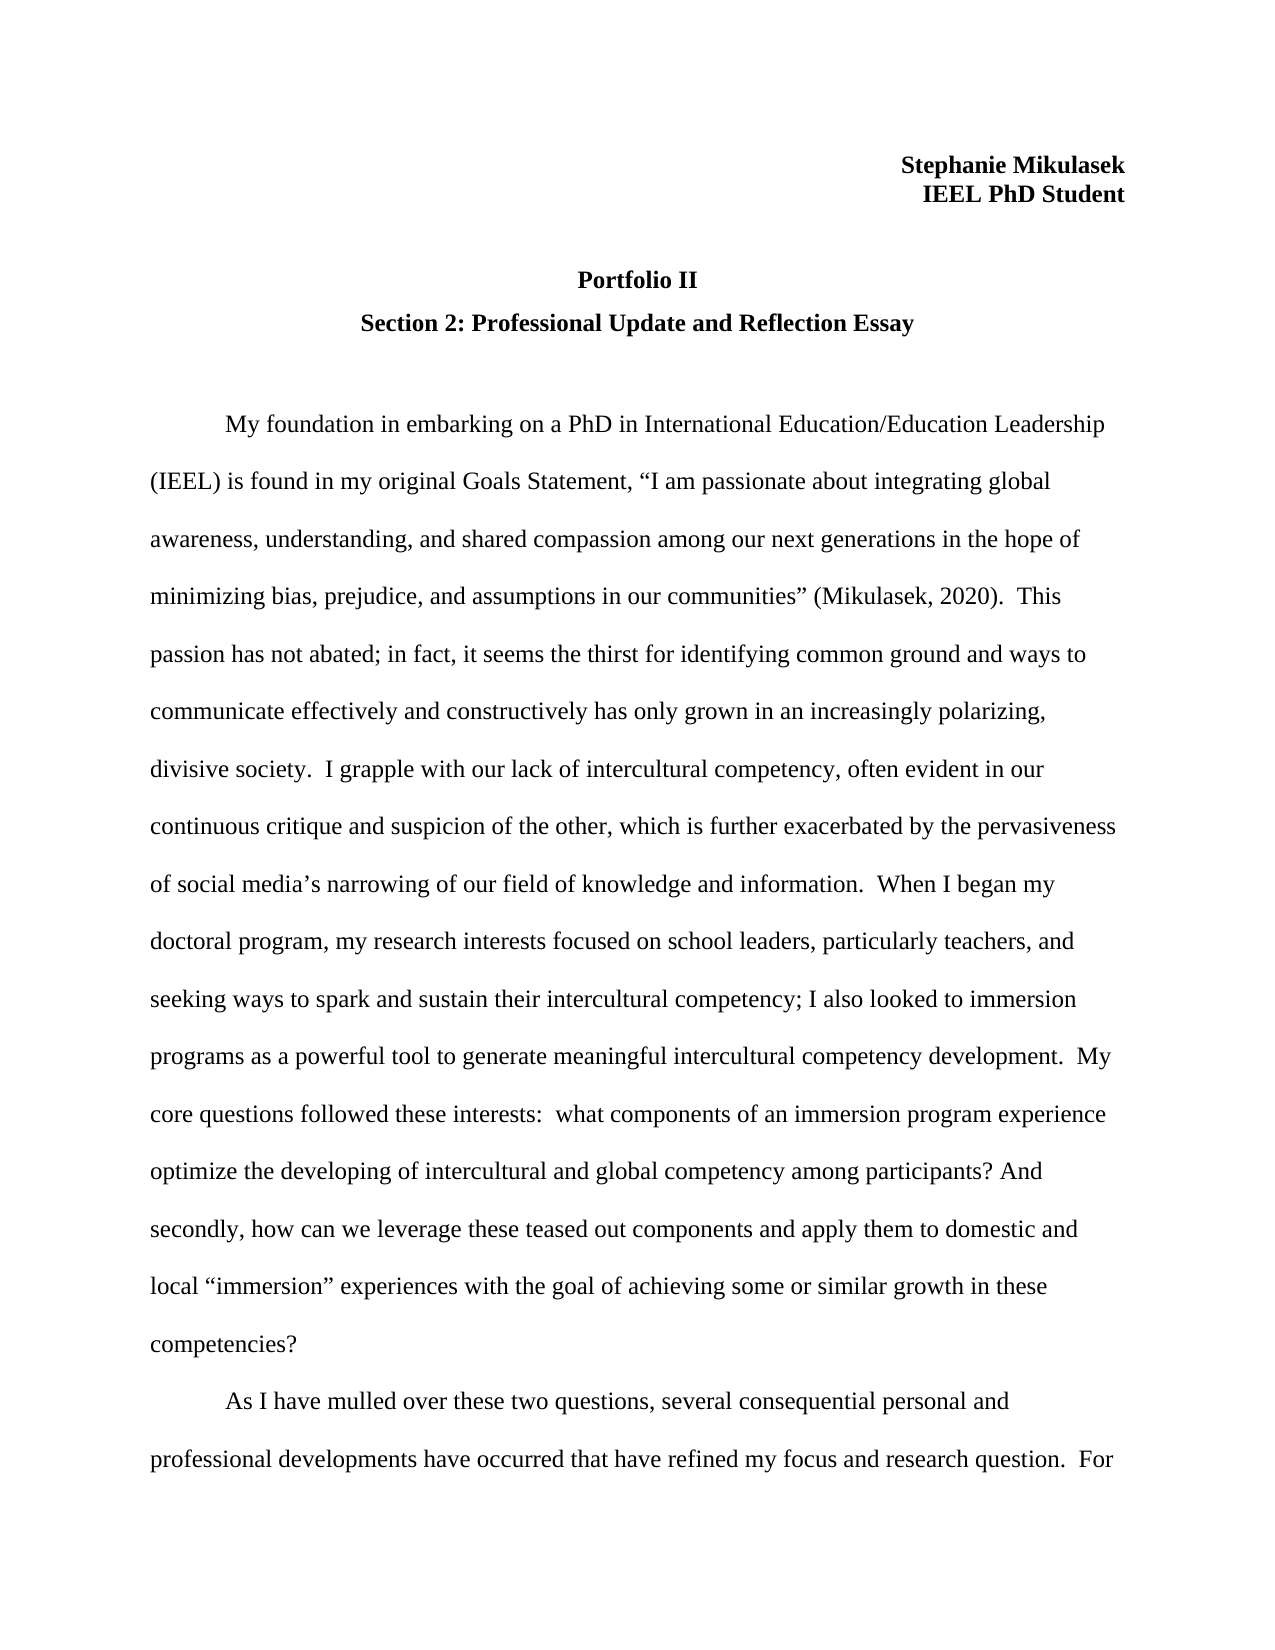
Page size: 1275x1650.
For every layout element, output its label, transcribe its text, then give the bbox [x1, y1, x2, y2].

text My foundation in embarking on a PhD in International Education/Education Leadership (IEEL) is found in my original Goals Statement, “I am passionate about integrating global awareness, understanding, and shared compassion among our next generations in the hope of minimizing bias, prejudice, and assumptions in our communities” (Mikulasek, 2020). This passion has not abated; in fact, it seems the thirst for identifying common ground and ways to communicate effectively and constructively has only grown in an increasingly polarizing, divisive society. I grapple with our lack of intercultural competency, often evident in our continuous critique and suspicion of the other, which is further exacerbated by the pervasiveness of social media’s narrowing of our field of knowledge and information. When I began my doctoral program, my research interests focused on school leaders, particularly teachers, and seeking ways to spark and sustain their intercultural competency; I also looked to immersion programs as a powerful tool to generate meaningful intercultural competency development. My core questions followed these interests: what components of an immersion program experience optimize the developing of intercultural and global competency among participants? And secondly, how can we leverage these teased out components and apply them to domestic and local “immersion” experiences with the goal of achieving some or similar growth in these competencies? [150, 409, 1125, 1357]
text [150, 1386, 1125, 1472]
text IEEL PhD Student [150, 179, 1125, 207]
text Stephanie Mikulasek [150, 150, 1125, 179]
text Portfolio II [150, 265, 1125, 294]
text Section 2: Professional Update and Reflection Essay [150, 308, 1125, 337]
